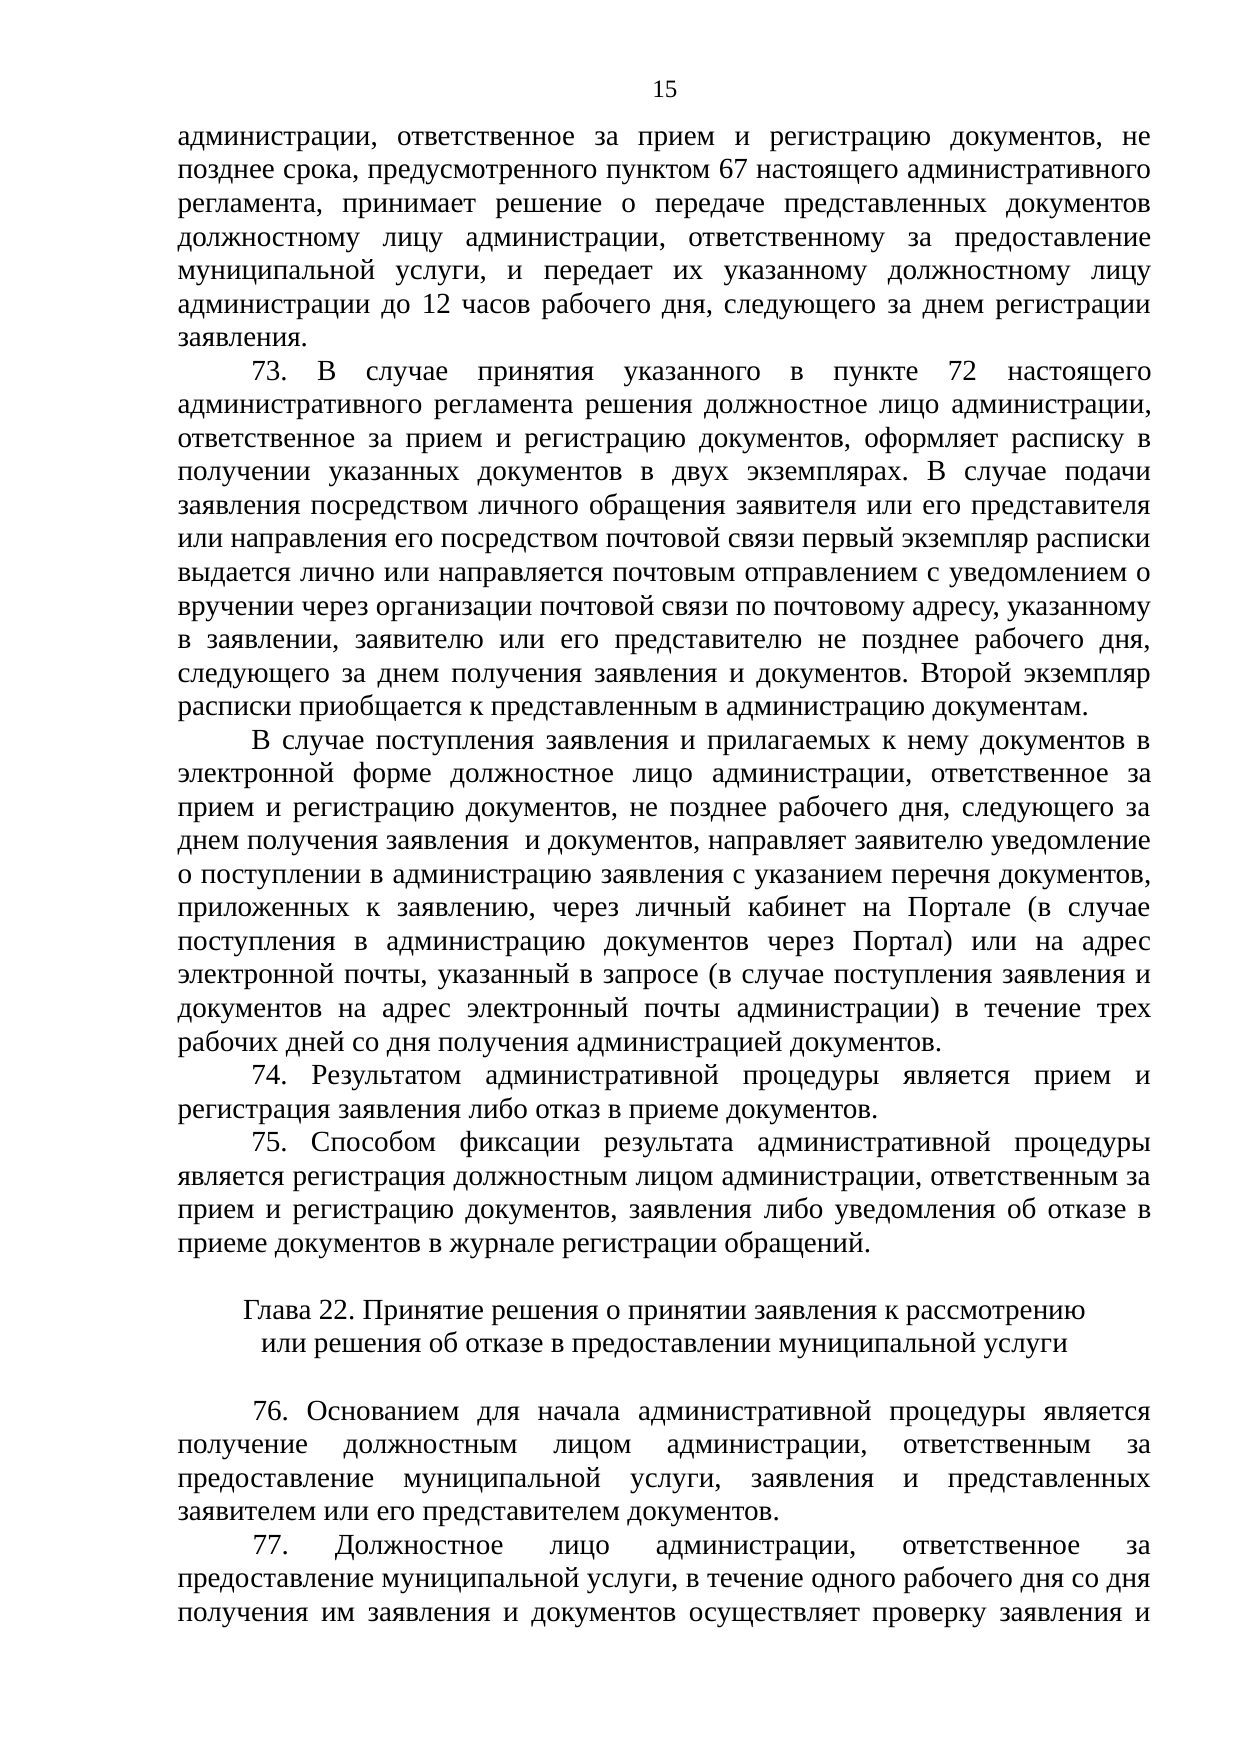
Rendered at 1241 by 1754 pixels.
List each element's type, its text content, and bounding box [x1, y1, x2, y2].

text 74. Результатом административной процедуры является прием и регистрация заявления либо отказ в приеме документов. [177, 1057, 1152, 1124]
text 73. В случае принятия указанного в пункте 72 настоящего административного регламента решения должностное лицо администрации, ответственное за прием и регистрацию документов, оформляет расписку в получении указанных документов в двух экземплярах. В случае подачи заявления посредством личного обращения заявителя или его представителя или направления его посредством почтовой связи первый экземпляр расписки выдается лично или направляется почтовым отправлением с уведомлением о вручении через организации почтовой связи по почтовому адресу, указанному в заявлении, заявителю или его представителю не позднее рабочего дня, следующего за днем получения заявления и документов. Второй экземпляр расписки приобщается к представленным в администрацию документам. [177, 353, 1152, 722]
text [177, 1527, 1152, 1627]
text 75. Способом фиксации результата административной процедуры является регистрация должностным лицом администрации, ответственным за прием и регистрацию документов, заявления либо уведомления об отказе в приеме документов в журнале регистрации обращений. [177, 1124, 1152, 1258]
text Глава 22. Принятие решения о принятии заявления к рассмотрению или решения об отказе в предоставлении муниципальной услуги [177, 1292, 1152, 1359]
text 76. Основанием для начала административной процедуры является получение должностным лицом администрации, ответственным за предоставление муниципальной услуги, заявления и представленных заявителем или его представителем документов. [177, 1393, 1152, 1527]
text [177, 118, 1152, 353]
text В случае поступления заявления и прилагаемых к нему документов в электронной форме должностное лицо администрации, ответственное за прием и регистрацию документов, не позднее рабочего дня, следующего за днем получения заявления и документов, направляет заявителю уведомление о поступлении в администрацию заявления с указанием перечня документов, приложенных к заявлению, через личный кабинет на Портале (в случае поступления в администрацию документов через Портал) или на адрес электронной почты, указанный в запросе (в случае поступления заявления и документов на адрес электронный почты администрации) в течение трех рабочих дней со дня получения администрацией документов. [177, 722, 1152, 1057]
